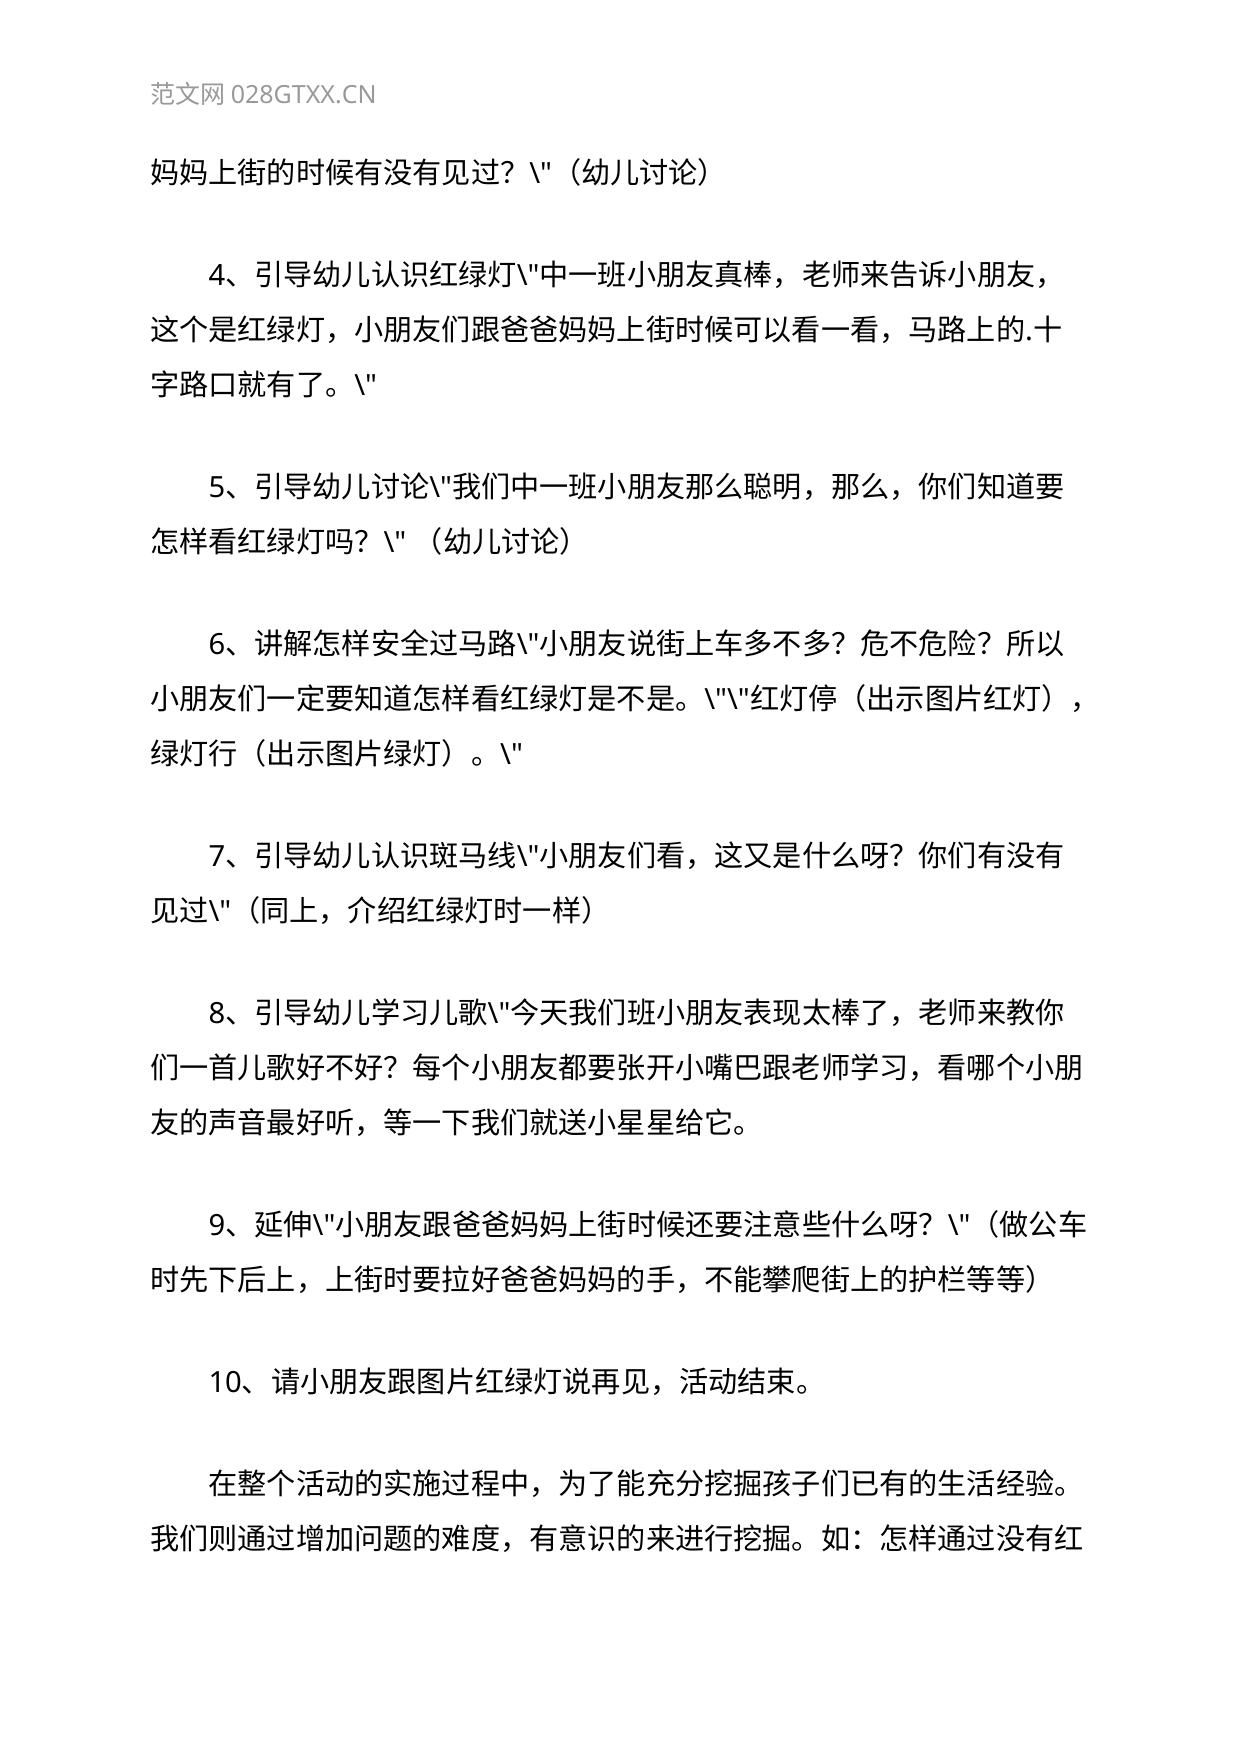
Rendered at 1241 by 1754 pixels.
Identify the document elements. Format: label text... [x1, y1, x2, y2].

text 9、延伸\"小朋友跟爸爸妈妈上街时候还要注意些什么呀？\"（做公车时先下后上，上街时要拉好爸爸妈妈的手，不能攀爬街上的护栏等等） [150, 1202, 1090, 1299]
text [150, 1460, 1090, 1557]
text 6、讲解怎样安全过马路\"小朋友说街上车多不多？危不危险？所以小朋友们一定要知道怎样看红绿灯是不是。\"\"红灯停（出示图片红灯），绿灯行（出示图片绿灯）。\" [150, 621, 1090, 773]
text 5、引导幼儿讨论\"我们中一班小朋友那么聪明，那么，你们知道要怎样看红绿灯吗？\" （幼儿讨论） [150, 464, 1090, 561]
text 8、引导幼儿学习儿歌\"今天我们班小朋友表现太棒了，老师来教你们一首儿歌好不好？每个小朋友都要张开小嘴巴跟老师学习，看哪个小朋友的声音最好听，等一下我们就送小星星给它。 [150, 990, 1090, 1142]
text 10、请小朋友跟图片红绿灯说再见，活动结束。 [150, 1358, 1090, 1401]
text 4、引导幼儿认识红绿灯\"中一班小朋友真棒，老师来告诉小朋友，这个是红绿灯，小朋友们跟爸爸妈妈上街时候可以看一看，马路上的.十字路口就有了。\" [150, 252, 1090, 404]
text 7、引导幼儿认识斑马线\"小朋友们看，这又是什么呀？你们有没有见过\"（同上，介绍红绿灯时一样） [150, 833, 1090, 930]
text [150, 150, 1090, 192]
